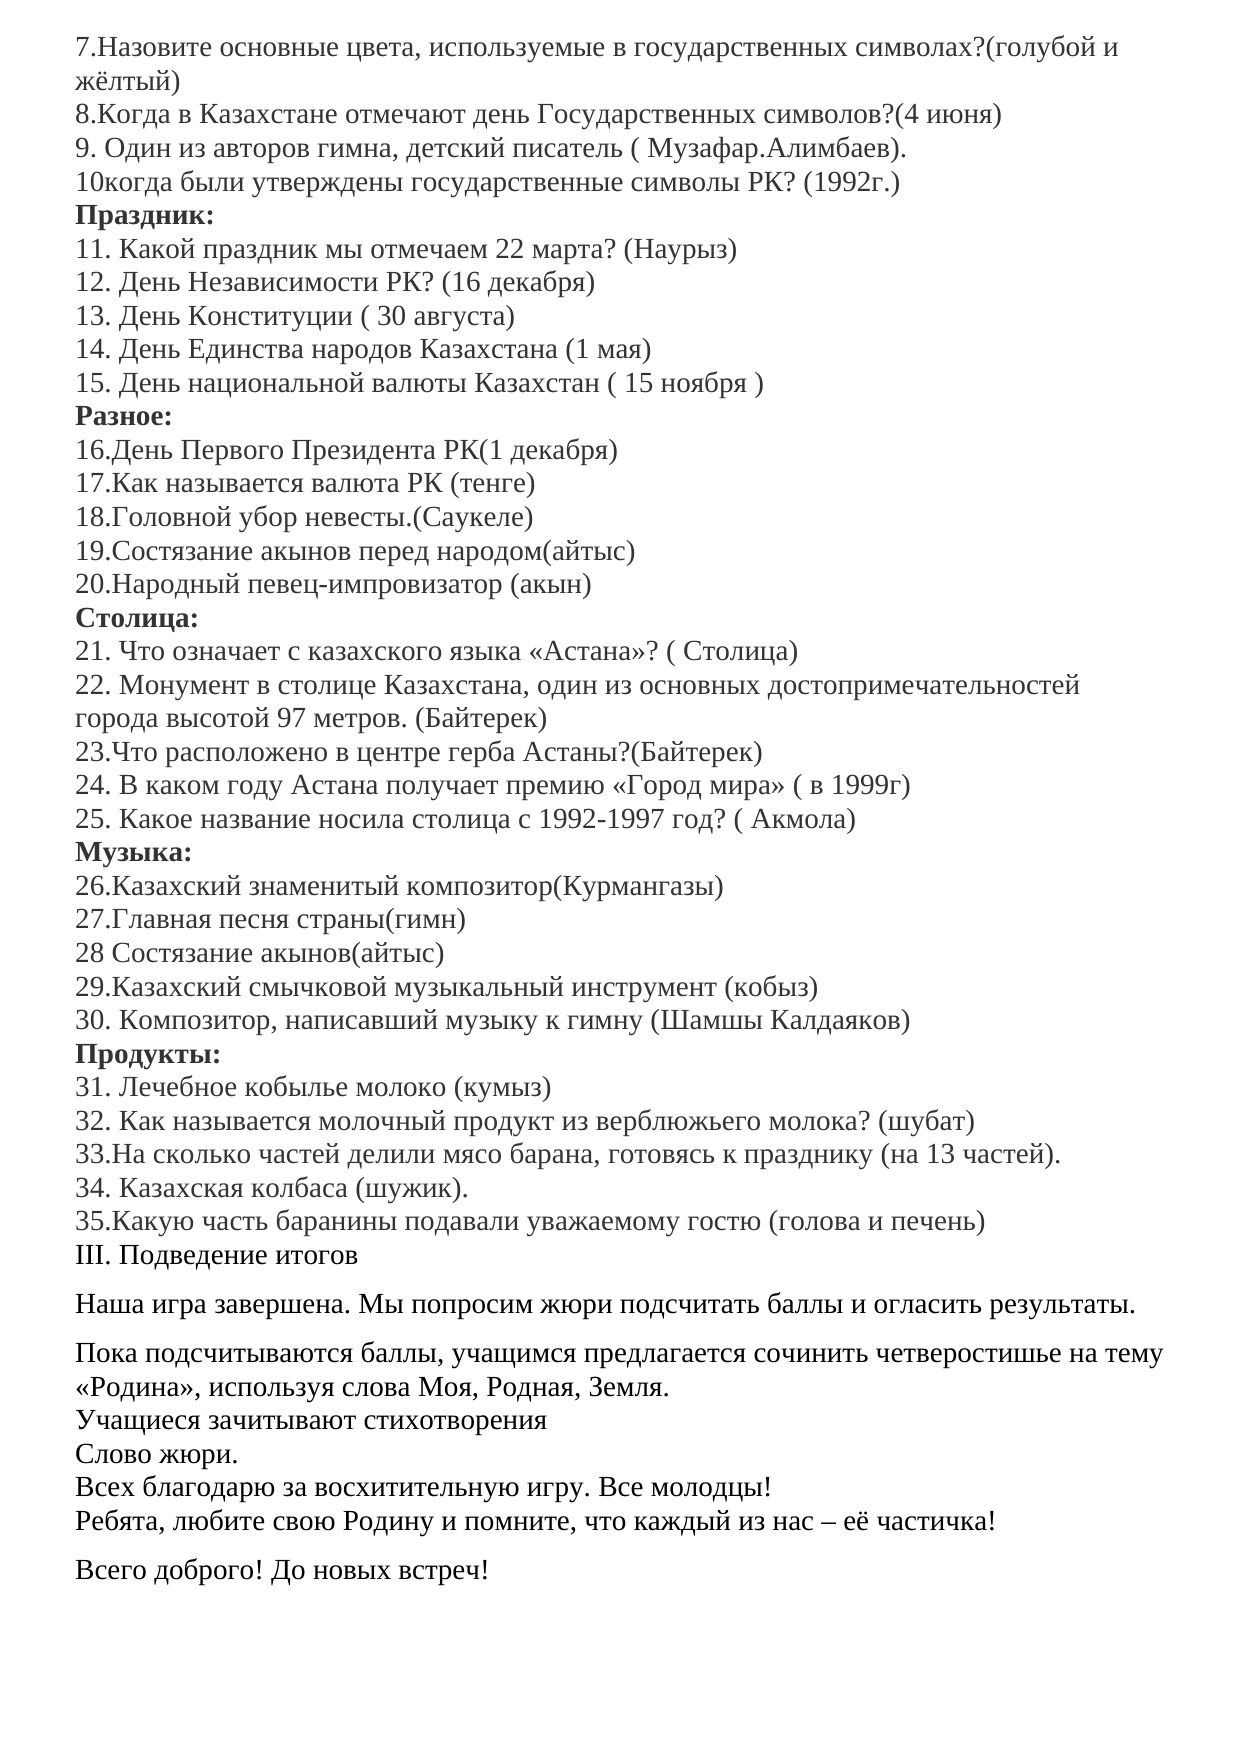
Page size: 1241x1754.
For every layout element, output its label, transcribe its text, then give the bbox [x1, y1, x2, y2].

text 20.Народный певец-импровизатор (акын) [75, 566, 1165, 600]
text 16.День Первого Президента РК(1 декабря) [75, 432, 1165, 466]
text Пока подсчитываются баллы, учащимся предлагается сочинить четверостишье на тему «Родина», используя слова Моя, Родная, Земля. [75, 1335, 1165, 1402]
text Столица: 21. Что означает с казахского языка «Астана»? ( Столица) 22. Монумент в столице Казахстана, один из основных достопримечательностей города высотой 97 метров. (Байтерек) 23.Что расположено в центре герба Астаны?(Байтерек) [75, 600, 1165, 767]
text 24. В каком году Астана получает премию «Город мира» ( в 1999г) 25. Какое название носила столица с 1992-1997 год? ( Акмола) Музыка: [75, 767, 1165, 868]
text Продукты: [75, 1036, 1165, 1069]
text 19.Состязание акынов перед народом(айтыс) [75, 533, 1165, 566]
text 10когда были утверждены государственные символы РК? (1992г.) [75, 164, 1165, 197]
text 26.Казахский знаменитый композитор(Курмангазы) [75, 868, 1165, 902]
text 17.Как называется валюта РК (тенге) [75, 466, 1165, 499]
text 31. Лечебное кобылье молоко (кумыз) [75, 1069, 1165, 1103]
text 27.Главная песня страны(гимн) [75, 902, 1165, 935]
text 7.Назовите основные цвета, используемые в государственных символах?(голубой и жёлтый) [75, 29, 1165, 97]
text 34. Казахская колбаса (шужик). [75, 1170, 1165, 1203]
text 8.Когда в Казахстане отмечают день Государственных символов?(4 июня) [75, 97, 1165, 130]
text 18.Головной убор невесты.(Саукеле) [75, 499, 1165, 533]
text Всего доброго! До новых встреч! [75, 1552, 1165, 1586]
text Разное: [75, 398, 1165, 432]
text 28 Состязание акынов(айтыс) [75, 935, 1165, 969]
text Учащиеся зачитывают стихотворения [75, 1402, 1165, 1436]
text 30. Композитор, написавший музыку к гимну (Шамшы Калдаяков) [75, 1002, 1165, 1036]
text Праздник: 11. Какой праздник мы отмечаем 22 марта? (Наурыз) 12. День Независимости РК? (16 декабря) 13. День Конституции ( 30 августа) 14. День Единства народов Казахстана (1 мая) 15. День национальной валюты Казахстан ( 15 ноября ) [75, 197, 1165, 398]
text 29.Казахский смычковой музыкальный инструмент (кобыз) [75, 969, 1165, 1002]
text 32. Как называется молочный продукт из верблюжьего молока? (шубат) [75, 1103, 1165, 1136]
text Наша игра завершена. Мы попросим жюри подсчитать баллы и огласить результаты. [75, 1286, 1165, 1320]
text Ребята, любите свою Родину и помните, что каждый из нас – её частичка! [75, 1503, 1165, 1537]
text 35.Какую часть баранины подавали уважаемому гостю (голова и печень) [75, 1203, 1165, 1237]
text 9. Один из авторов гимна, детский писатель ( Музафар.Алимбаев). [75, 130, 1165, 164]
text Слово жюри. [75, 1436, 1165, 1469]
text 33.На сколько частей делили мясо барана, готовясь к празднику (на 13 частей). [75, 1136, 1165, 1170]
text III. Подведение итогов [75, 1237, 1165, 1271]
text Всех благодарю за восхитительную игру. Все молодцы! [75, 1469, 1165, 1503]
